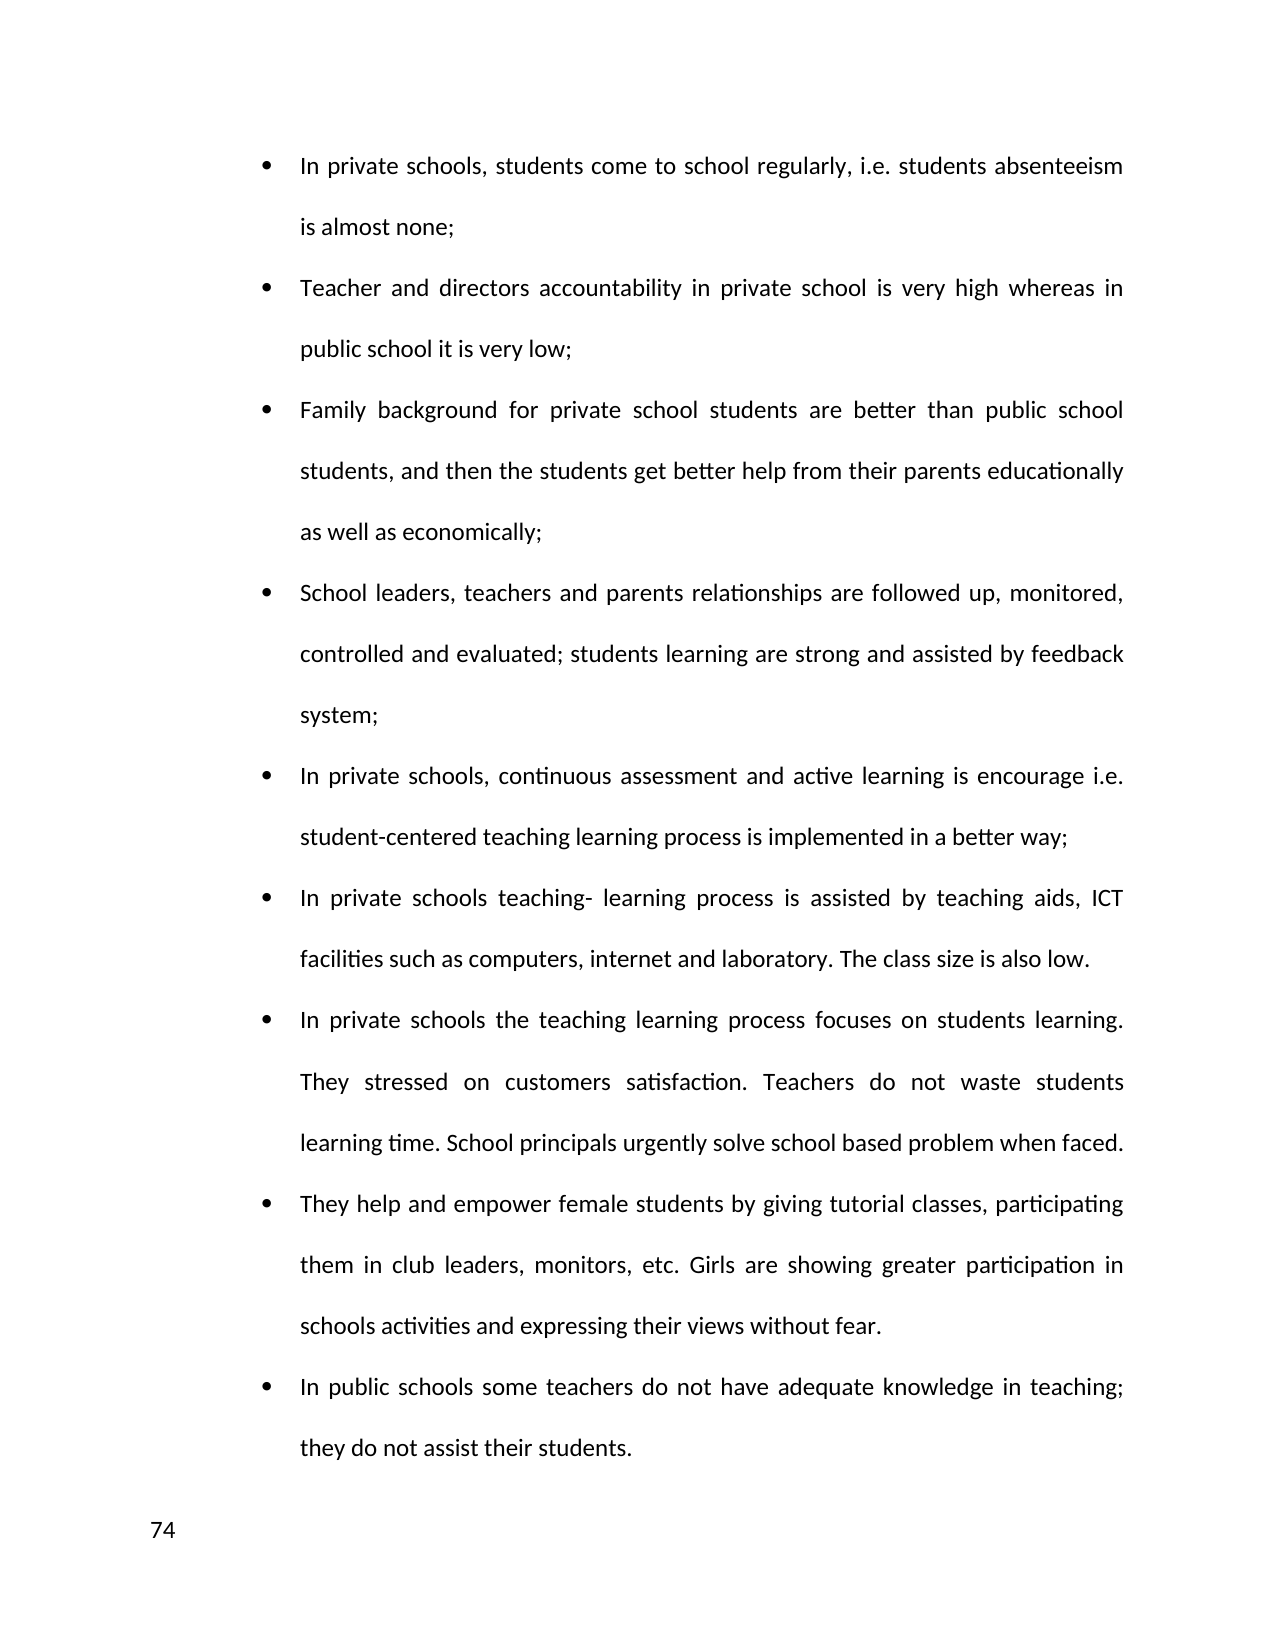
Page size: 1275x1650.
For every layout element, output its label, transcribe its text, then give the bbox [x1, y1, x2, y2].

list In private schools, students come to school regularly, i.e. students absenteeism is almost none; [262, 150, 1125, 242]
list In private schools, continuous assessment and active learning is encourage i.e. student-centered teaching learning process is implemented in a better way; [262, 760, 1125, 852]
list In private schools the teaching learning process focuses on students learning. They stressed on customers satisfaction. Teachers do not waste students learning time. School principals urgently solve school based problem when faced. [262, 1004, 1125, 1157]
list School leaders, teachers and parents relationships are followed up, monitored, controlled and evaluated; students learning are strong and assisted by feedback system; [262, 577, 1125, 730]
list Teacher and directors accountability in private school is very high whereas in public school it is very low; [262, 272, 1125, 364]
list In public schools some teachers do not have adequate knowledge in teaching; they do not assist their students. [262, 1371, 1125, 1462]
list Family background for private school students are better than public school students, and then the students get better help from their parents educationally as well as economically; [262, 394, 1125, 547]
list They help and empower female students by giving tutorial classes, participating them in club leaders, monitors, etc. Girls are showing greater participation in schools activities and expressing their views without fear. [262, 1188, 1125, 1340]
list In private schools teaching- learning process is assisted by teaching aids, ICT facilities such as computers, internet and laboratory. The class size is also low. [262, 882, 1125, 974]
